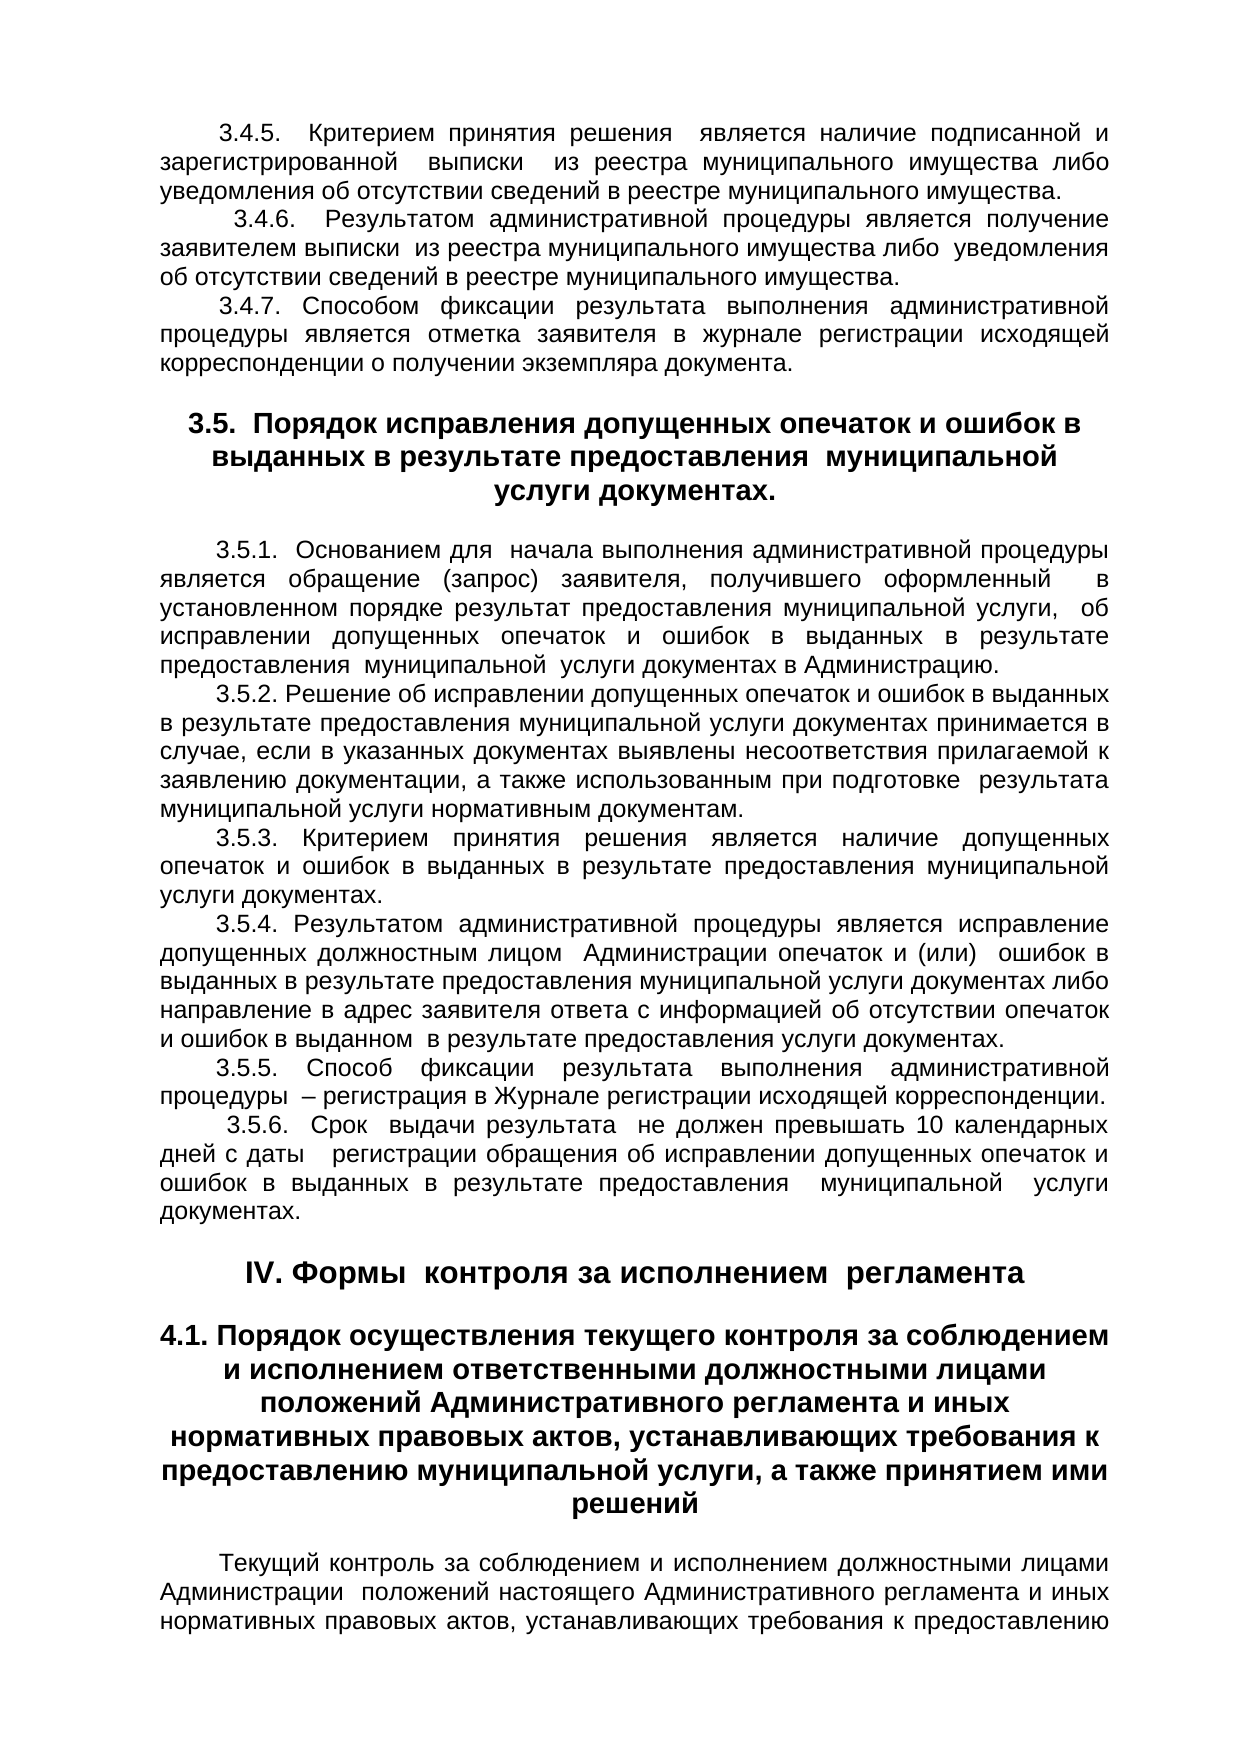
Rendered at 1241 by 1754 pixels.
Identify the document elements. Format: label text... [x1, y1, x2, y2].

text 3.4.7. Способом фиксации результата выполнения административной процедуры является отметка заявителя в журнале регистрации исходящей корреспонденции о получении экземпляра документа. [159, 291, 1110, 377]
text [159, 1548, 1110, 1635]
text 3.5.3. Критерием принятия решения является наличие допущенных опечаток и ошибок в выданных в результате предоставления муниципальной услуги документах. [159, 822, 1110, 909]
text 4.1. Порядок осуществления текущего контроля за соблюдением и исполнением ответственными должностными лицами положений Административного регламента и иных нормативных правовых актов, устанавливающих требования к предоставлению муниципальной услуги, а также принятием ими решений [159, 1318, 1110, 1520]
text 3.4.5. Критерием принятия решения является наличие подписанной и зарегистрированной выписки из реестра муниципального имущества либо уведомления об отсутствии сведений в реестре муниципального имущества. [159, 118, 1110, 204]
text 3.5.6. Срок выдачи результата не должен превышать 10 календарных дней с даты регистрации обращения об исправлении допущенных опечаток и ошибок в выданных в результате предоставления муниципальной услуги документах. [159, 1110, 1110, 1225]
text 3.5.2. Решение об исправлении допущенных опечаток и ошибок в выданных в результате предоставления муниципальной услуги документах принимается в случае, если в указанных документах выявлены несоответствия прилагаемой к заявлению документации, а также использованным при подготовке результата муниципальной услуги нормативным документам. [159, 679, 1110, 822]
text 3.5.5. Способ фиксации результата выполнения административной процедуры – регистрация в Журнале регистрации исходящей корреспонденции. [159, 1052, 1110, 1110]
text 3.4.6. Результатом административной процедуры является получение заявителем выписки из реестра муниципального имущества либо уведомления об отсутствии сведений в реестре муниципального имущества. [159, 204, 1110, 291]
text 3.5.1. Основанием для начала выполнения административной процедуры является обращение (запрос) заявителя, получившего оформленный в установленном порядке результат предоставления муниципальной услуги, об исправлении допущенных опечаток и ошибок в выданных в результате предоставления муниципальной услуги документах в Администрацию. [159, 535, 1110, 679]
text IV. Формы контроля за исполнением регламента [159, 1254, 1110, 1290]
text 3.5.4. Результатом административной процедуры является исправление допущенных должностным лицом Администрации опечаток и (или) ошибок в выданных в результате предоставления муниципальной услуги документах либо направление в адрес заявителя ответа с информацией об отсутствии опечаток и ошибок в выданном в результате предоставления услуги документах. [159, 909, 1110, 1052]
text 3.5. Порядок исправления допущенных опечаток и ошибок в выданных в результате предоставления муниципальной услуги документах. [159, 406, 1110, 506]
